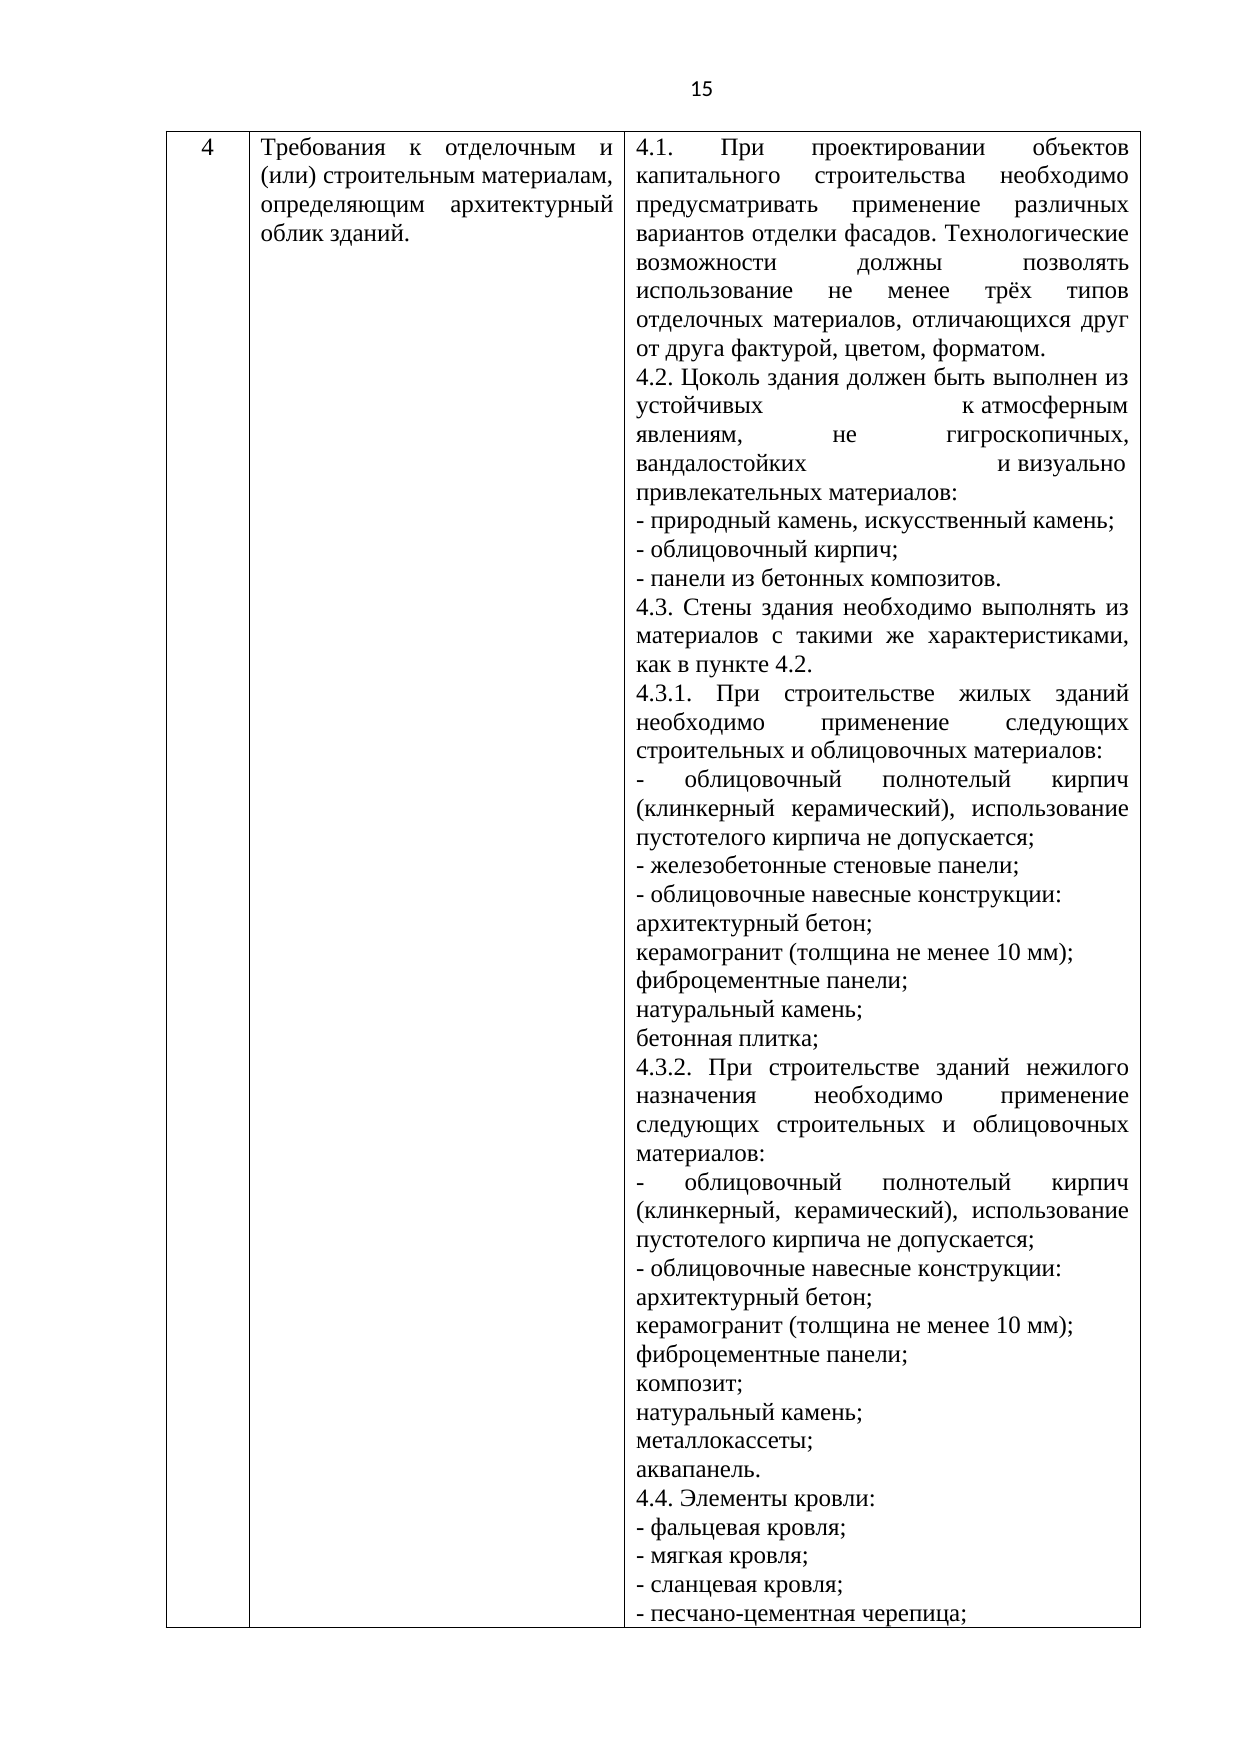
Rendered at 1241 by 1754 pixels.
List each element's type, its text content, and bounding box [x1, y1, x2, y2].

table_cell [250, 132, 624, 1627]
table_cell 4 [167, 132, 249, 1627]
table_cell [625, 132, 1140, 1627]
